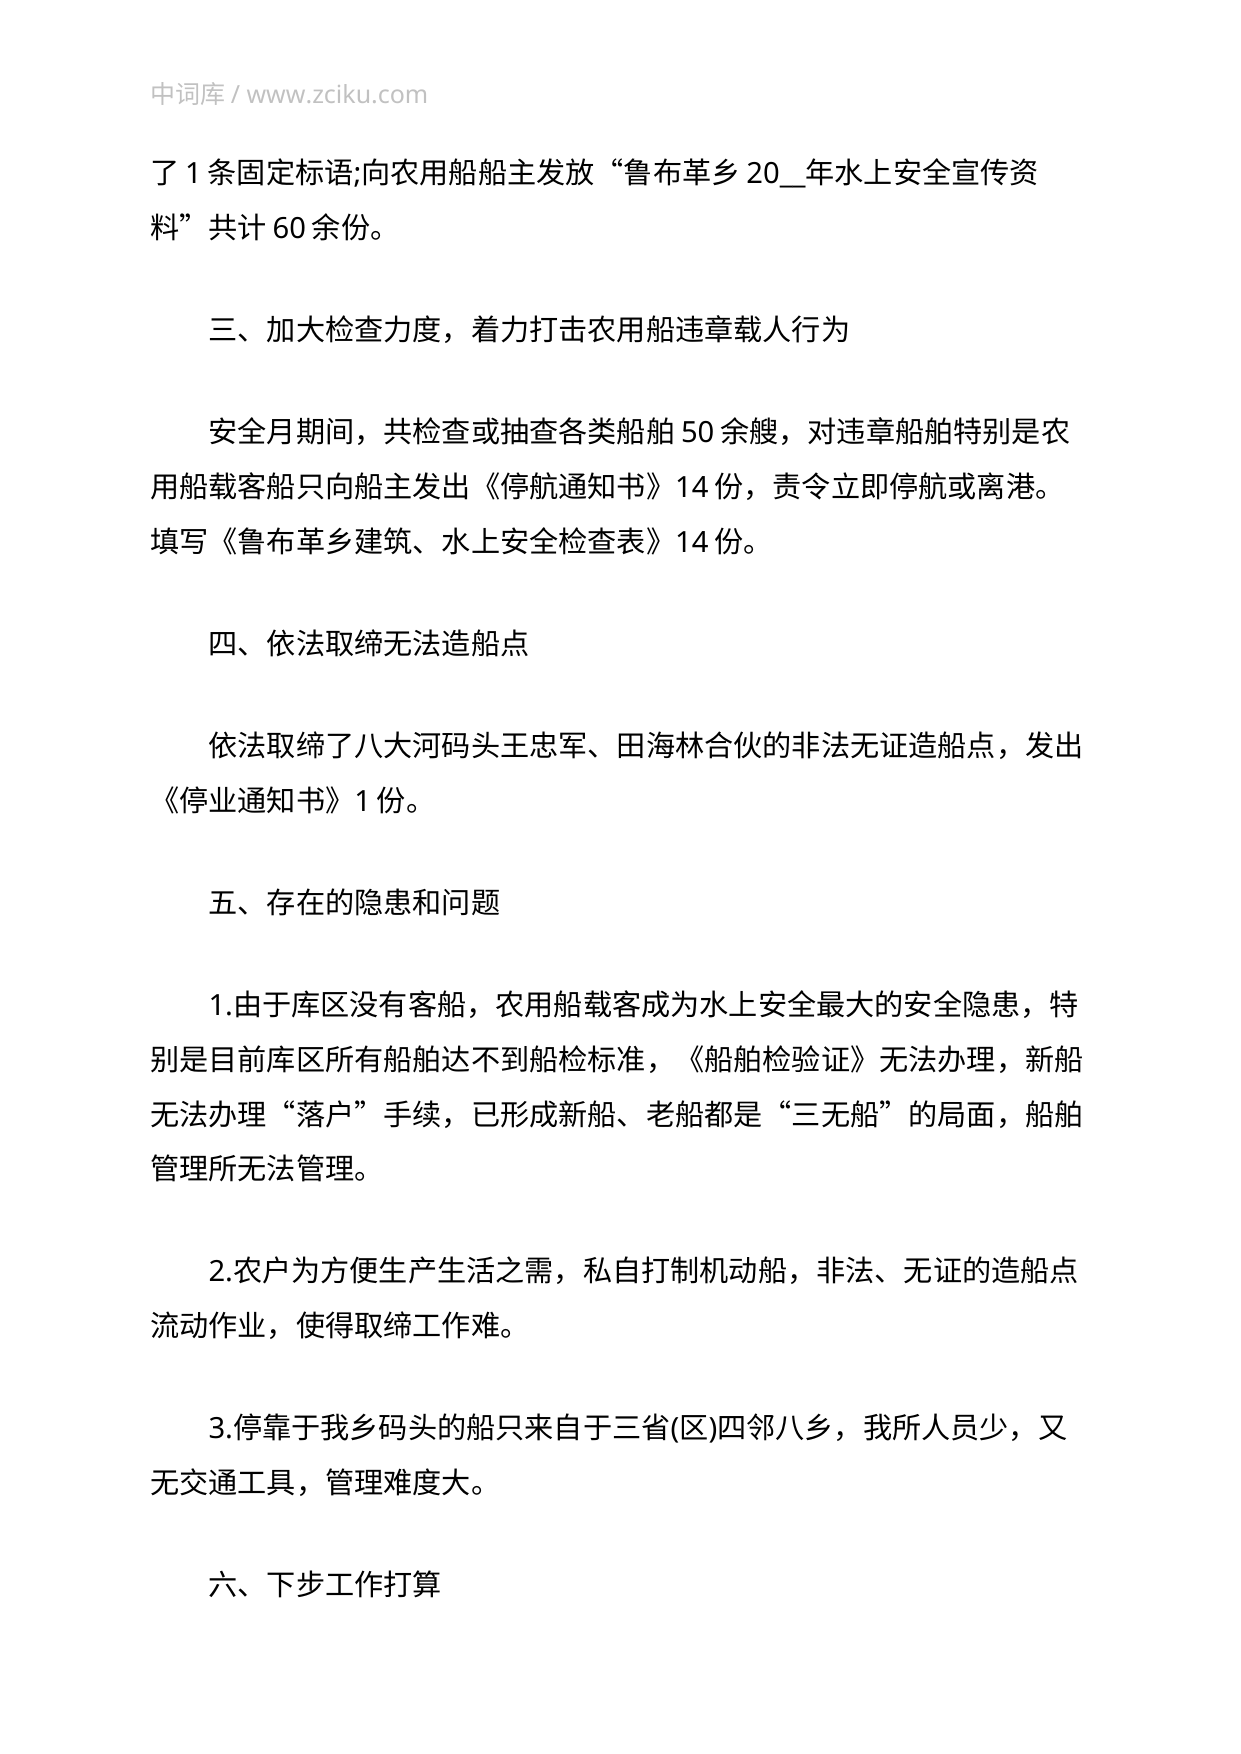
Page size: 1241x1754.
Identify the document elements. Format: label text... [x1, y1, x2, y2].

text 3.停靠于我乡码头的船只来自于三省(区)四邻八乡，我所人员少，又无交通工具，管理难度大。 [150, 1404, 1090, 1502]
text 1.由于库区没有客船，农用船载客成为水上安全最大的安全隐患，特别是目前库区所有船舶达不到船检标准，《船舶检验证》无法办理，新船无法办理“落户”手续，已形成新船、老船都是“三无船”的局面，船舶管理所无法管理。 [150, 981, 1090, 1188]
text 2.农户为方便生产生活之需，私自打制机动船，非法、无证的造船点流动作业，使得取缔工作难。 [150, 1248, 1090, 1345]
text 三、加大检查力度，着力打击农用船违章载人行为 [150, 307, 1090, 349]
text 五、存在的隐患和问题 [150, 879, 1090, 922]
text 安全月期间，共检查或抽查各类船舶50余艘，对违章船舶特别是农用船载客船只向船主发出《停航通知书》14份，责令立即停航或离港。填写《鲁布革乡建筑、水上安全检查表》14份。 [150, 409, 1090, 561]
text 四、依法取缔无法造船点 [150, 621, 1090, 663]
text 依法取缔了八大河码头王忠军、田海林合伙的非法无证造船点，发出《停业通知书》1份。 [150, 722, 1090, 820]
text 六、下步工作打算 [150, 1561, 1090, 1603]
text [150, 150, 1090, 247]
